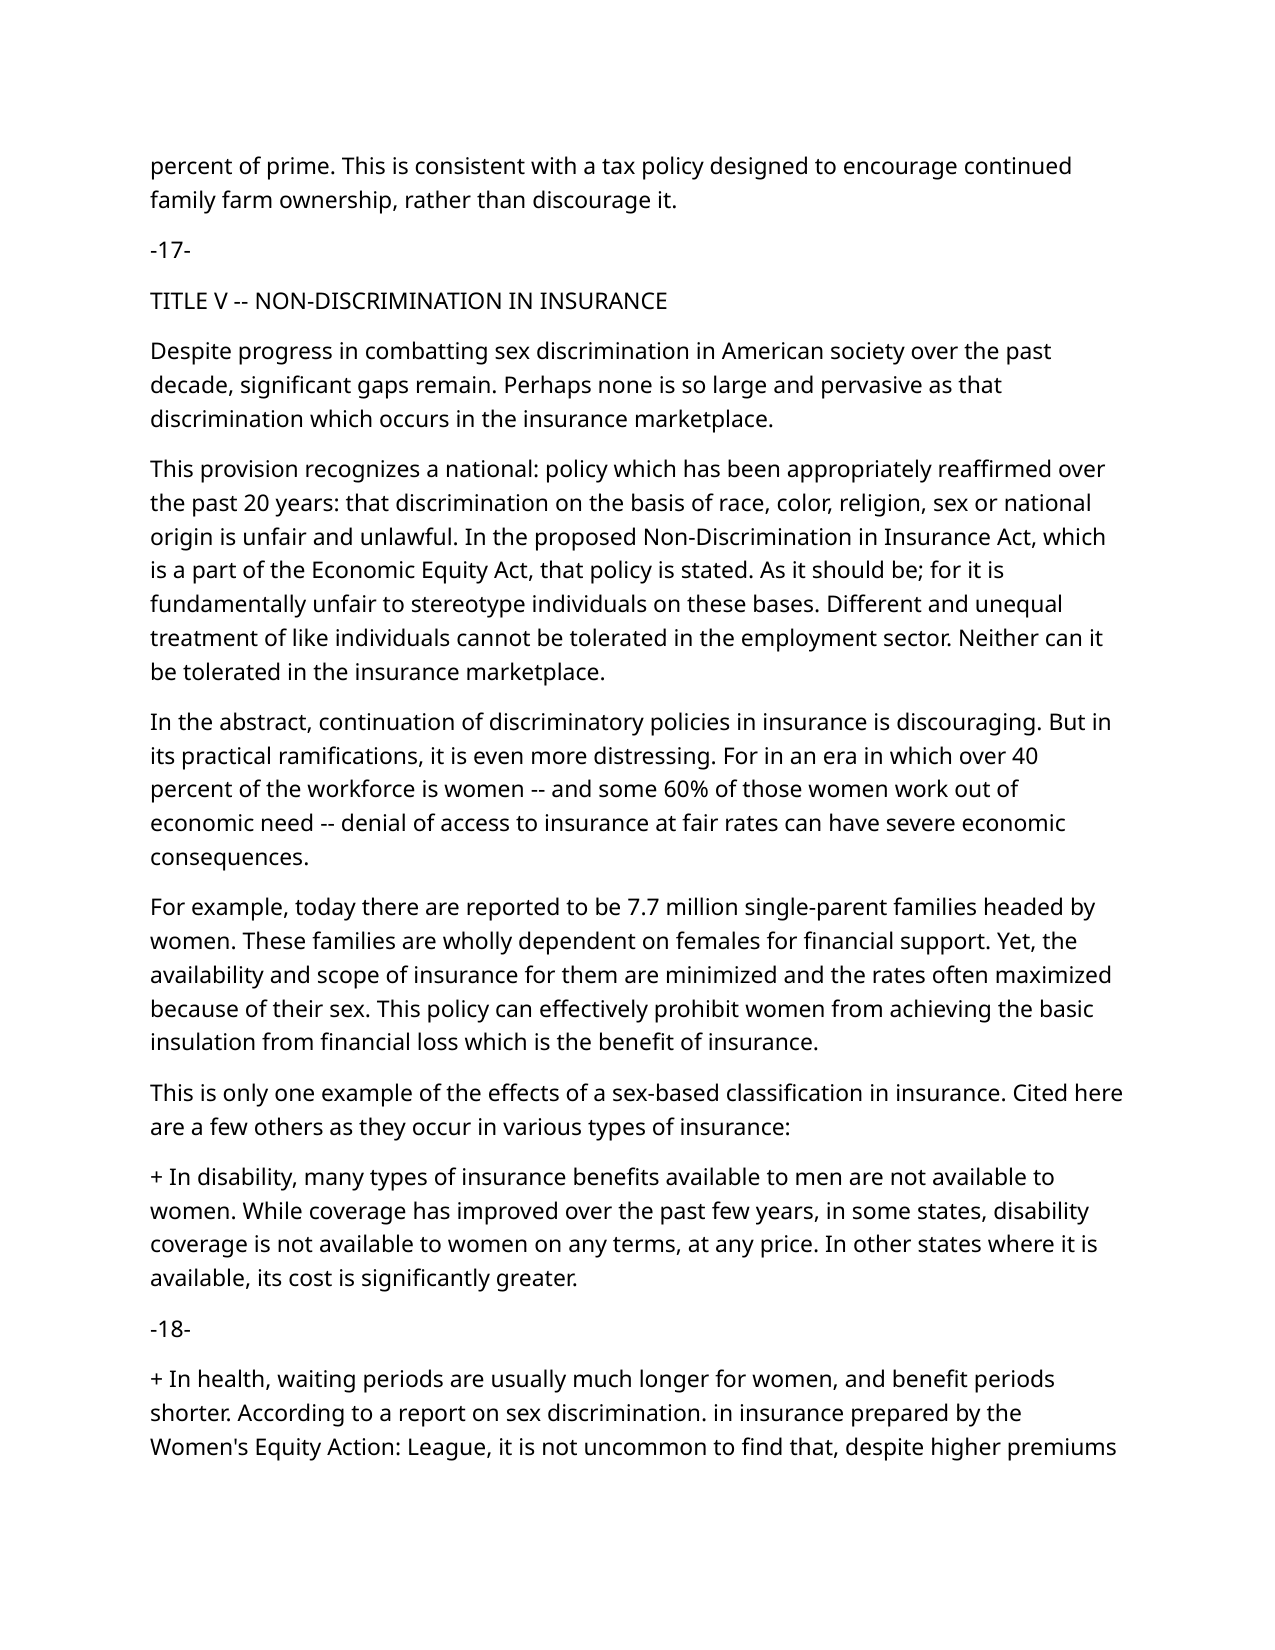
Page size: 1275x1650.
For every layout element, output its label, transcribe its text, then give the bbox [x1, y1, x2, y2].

text -17- [150, 234, 1125, 265]
text In the abstract, continuation of discriminatory policies in insurance is discouraging. But in its practical ramifications, it is even more distressing. For in an era in which over 40 percent of the workforce is women -- and some 60% of those women work out of economic need -- denial of access to insurance at fair rates can have severe economic consequences. [150, 706, 1125, 872]
text Despite progress in combatting sex discrimination in American society over the past decade, significant gaps remain. Perhaps none is so large and pervasive as that discrimination which occurs in the insurance marketplace. [150, 335, 1125, 434]
text + In disability, many types of insurance benefits available to men are not available to women. While coverage has improved over the past few years, in some states, disability coverage is not available to women on any terms, at any price. In other states where it is available, its cost is significantly greater. [150, 1161, 1125, 1293]
text TITLE V -- NON-DISCRIMINATION IN INSURANCE [150, 284, 1125, 316]
text This is only one example of the effects of a sex-based classification in insurance. Cited here are a few others as they occur in various types of insurance: [150, 1077, 1125, 1142]
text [150, 1363, 1125, 1462]
text -18- [150, 1312, 1125, 1344]
text For example, today there are reported to be 7.7 million single-parent families headed by women. These families are wholly dependent on females for financial support. Yet, the availability and scope of insurance for them are minimized and the rates often maximized because of their sex. This policy can effectively prohibit women from achieving the basic insulation from financial loss which is the benefit of insurance. [150, 891, 1125, 1057]
text This provision recognizes a national: policy which has been appropriately reaffirmed over the past 20 years: that discrimination on the basis of race, color, religion, sex or national origin is unfair and unlawful. In the proposed Non-Discrimination in Insurance Act, which is a part of the Economic Equity Act, that policy is stated. As it should be; for it is fundamentally unfair to stereotype individuals on these bases. Different and unequal treatment of like individuals cannot be tolerated in the employment sector. Neither can it be tolerated in the insurance marketplace. [150, 453, 1125, 687]
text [150, 150, 1125, 215]
